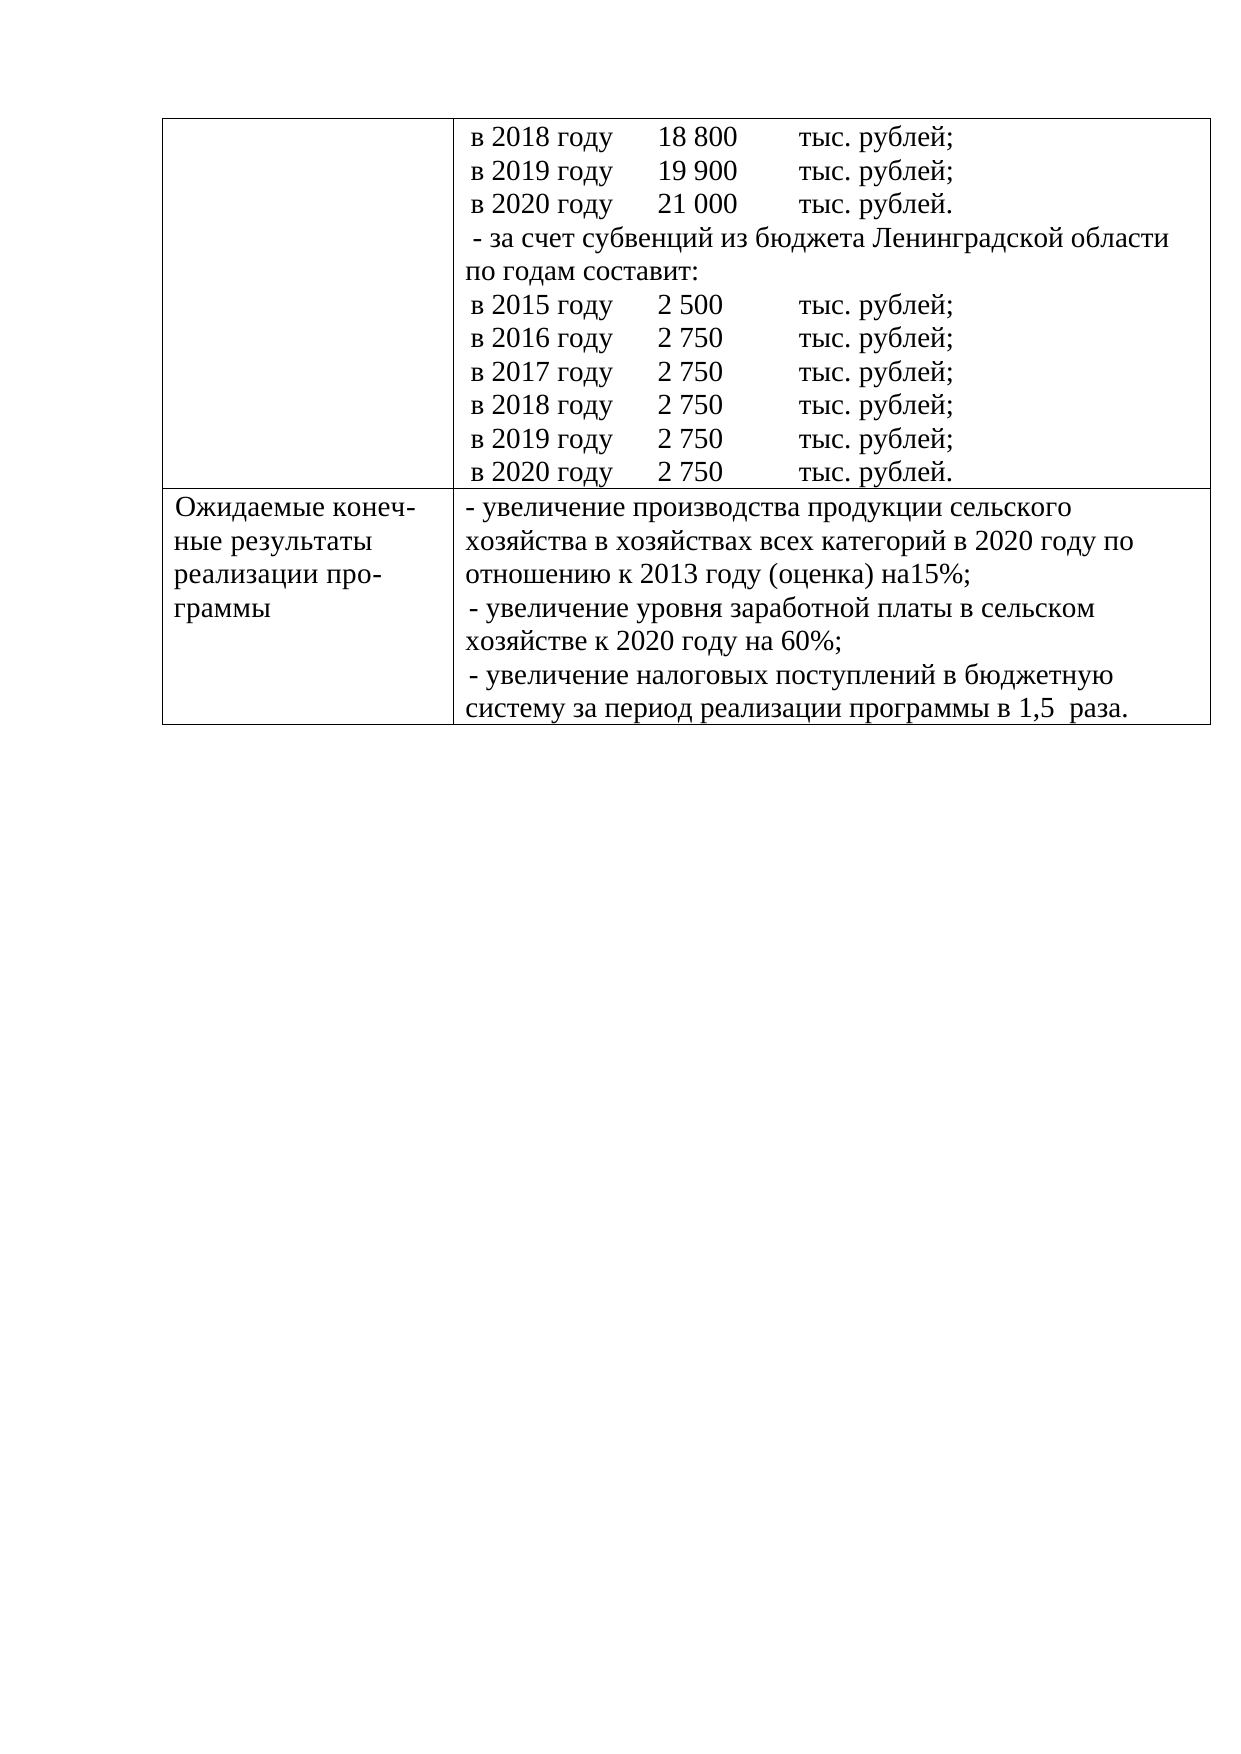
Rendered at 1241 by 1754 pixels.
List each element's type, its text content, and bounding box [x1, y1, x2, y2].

table_cell - увеличение производства продукции сельского хозяйства в хозяйствах всех категорий в 2020 году по отношению к 2013 году (оценка) на15%; - увеличение уровня заработной платы в сельском хозяйстве к 2020 году на 60%; - увеличение налоговых поступлений в бюджетную систему за период реализации программы в 1,5 раза. [454, 489, 1210, 724]
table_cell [163, 119, 453, 488]
table_cell Ожидаемые конечные результаты реализации программы [163, 489, 453, 724]
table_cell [454, 119, 1210, 488]
